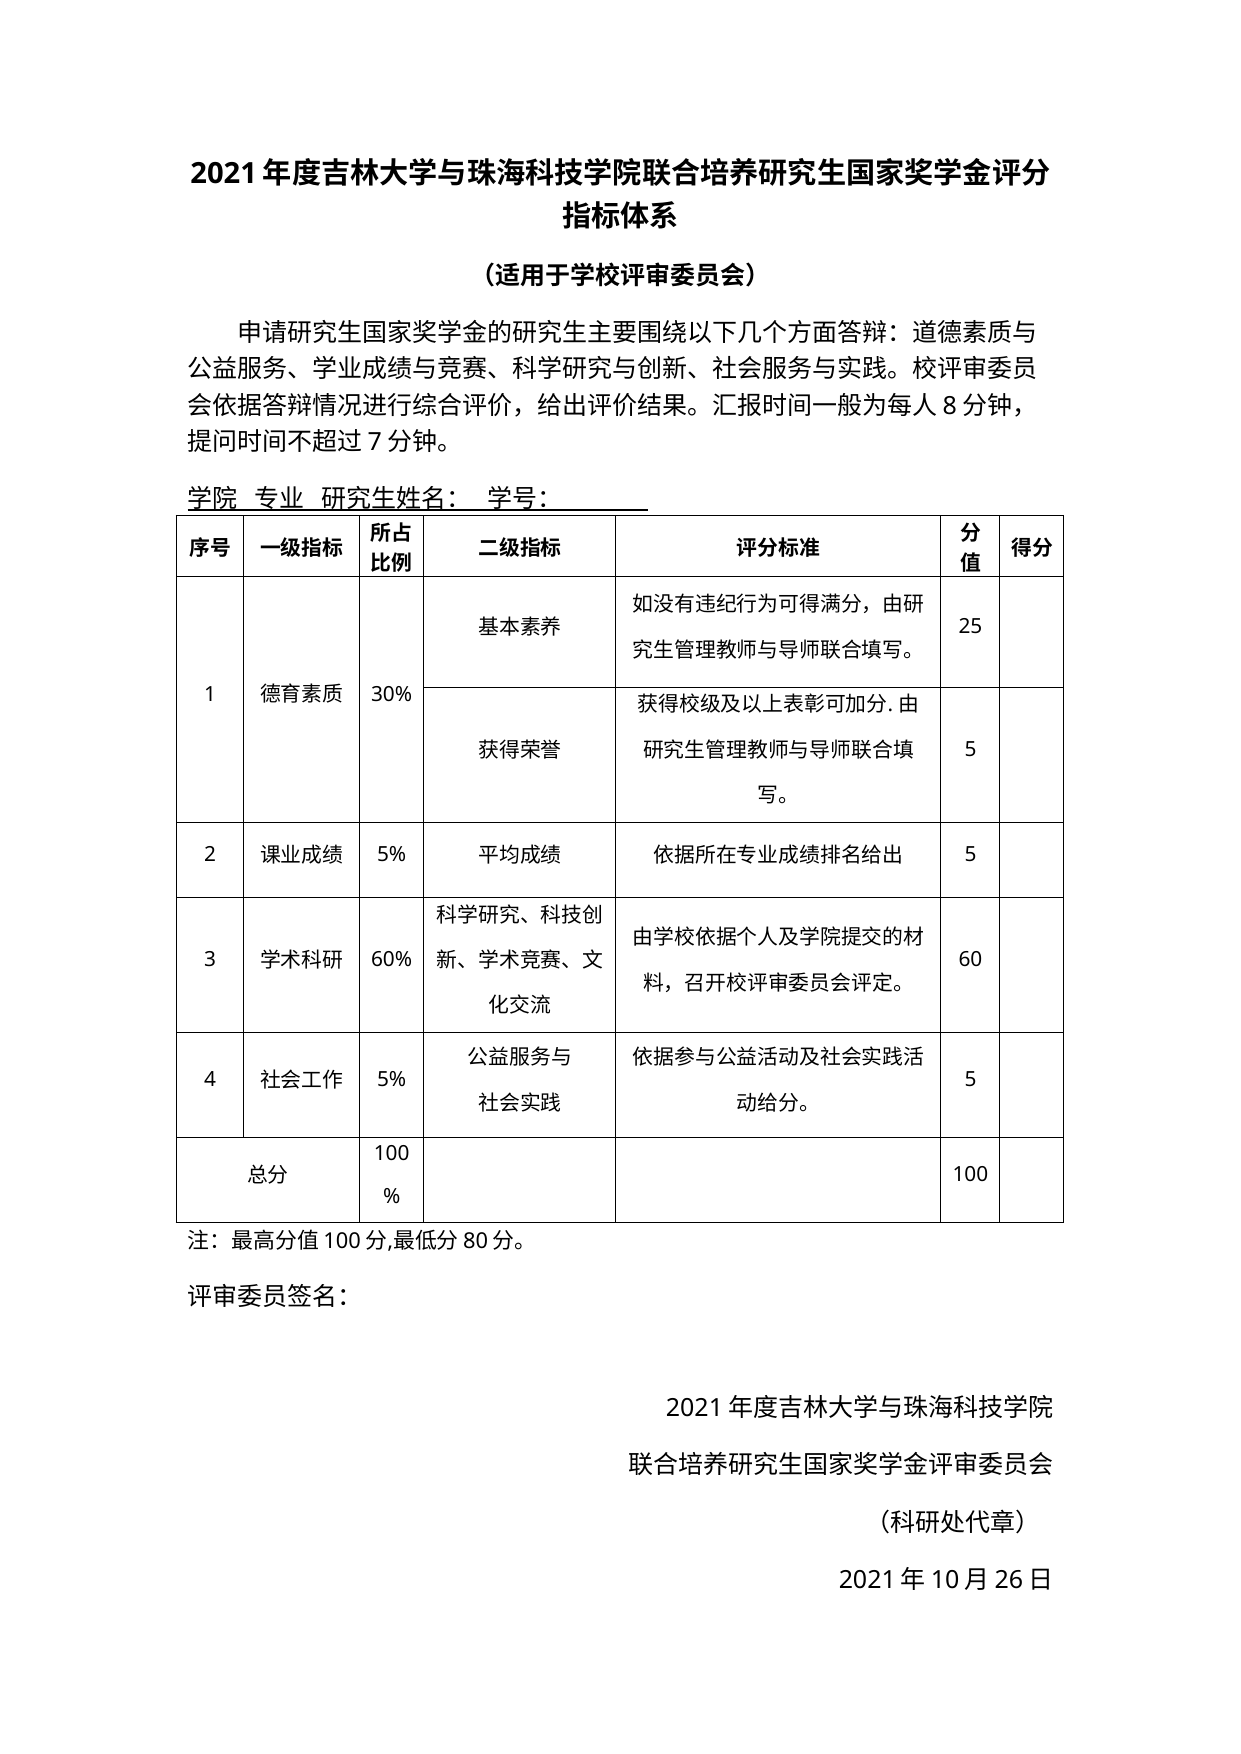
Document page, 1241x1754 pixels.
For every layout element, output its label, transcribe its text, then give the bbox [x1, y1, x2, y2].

text 联合培养研究生国家奖学金评审委员会 [187, 1445, 1053, 1481]
table_header 序号 [177, 516, 243, 576]
table_header 所占比例 [360, 516, 423, 576]
table_cell [1000, 577, 1063, 687]
table_cell 公益服务与 社会实践 [424, 1033, 615, 1137]
table_cell [1000, 1033, 1063, 1137]
table_cell 获得荣誉 [424, 688, 615, 822]
table_header 得分 [1000, 516, 1063, 576]
table_cell 社会工作 [244, 1033, 359, 1137]
table_cell [1000, 1138, 1063, 1222]
table_cell 5% [360, 823, 423, 897]
table_cell [1000, 688, 1063, 822]
table_cell [1000, 823, 1063, 897]
table_header 二级指标 [424, 516, 615, 576]
table_cell 30% [360, 577, 423, 822]
table_cell 5 [941, 823, 999, 897]
table_cell 课业成绩 [244, 823, 359, 897]
table_header 一级指标 [244, 516, 359, 576]
table_cell 5% [360, 1033, 423, 1137]
table_header 评分标准 [616, 516, 940, 576]
table_cell 25 [941, 577, 999, 687]
table_cell 总分 [177, 1138, 359, 1222]
text 申请研究生国家奖学金的研究生主要围绕以下几个方面答辩：道德素质与公益服务、学业成绩与竞赛、科学研究与创新、社会服务与实践。校评审委员会依据答辩情况进行综合评价，给出评价结果。汇报时间一般为每人8分钟，提问时间不超过7分钟。 [187, 313, 1053, 458]
table_cell 5 [941, 1033, 999, 1137]
table_cell 1 [177, 577, 243, 822]
text 2021年度吉林大学与珠海科技学院联合培养研究生国家奖学金评分指标体系 [187, 150, 1053, 235]
table_cell 由学校依据个人及学院提交的材料，召开校评审委员会评定。 [616, 898, 940, 1032]
table_cell 获得校级及以上表彰可加分. 由研究生管理教师与导师联合填写。 [616, 688, 940, 822]
table_cell 平均成绩 [424, 823, 615, 897]
table_cell 2 [177, 823, 243, 897]
table_cell 100% [360, 1138, 423, 1222]
table_cell 基本素养 [424, 577, 615, 687]
text （科研处代章） [187, 1502, 1040, 1538]
text 2021年度吉林大学与珠海科技学院 [187, 1388, 1053, 1424]
text 学院 专业 研究生姓名： 学号： [187, 478, 1053, 515]
table_cell 科学研究、科技创新、学术竞赛、文化交流 [424, 898, 615, 1032]
table_cell 学术科研 [244, 898, 359, 1032]
table_header 分值 [941, 516, 999, 576]
table_cell 5 [941, 688, 999, 822]
table_cell [616, 1138, 940, 1222]
table_cell [424, 1138, 615, 1222]
text （适用于学校评审委员会） [187, 256, 1053, 292]
text 2021年10月26日 [187, 1559, 1053, 1595]
table_cell 德育素质 [244, 577, 359, 822]
table_cell 100 [941, 1138, 999, 1222]
table_cell 60% [360, 898, 423, 1032]
table_cell 依据所在专业成绩排名给出 [616, 823, 940, 897]
table_cell 依据参与公益活动及社会实践活动给分。 [616, 1033, 940, 1137]
table_cell 3 [177, 898, 243, 1032]
table_cell 如没有违纪行为可得满分，由研究生管理教师与导师联合填写。 [616, 577, 940, 687]
text 注：最高分值100分,最低分80分。 [187, 1223, 1053, 1255]
table_cell 60 [941, 898, 999, 1032]
text 评审委员签名： [187, 1276, 1040, 1312]
table_cell 4 [177, 1033, 243, 1137]
table_cell [1000, 898, 1063, 1032]
